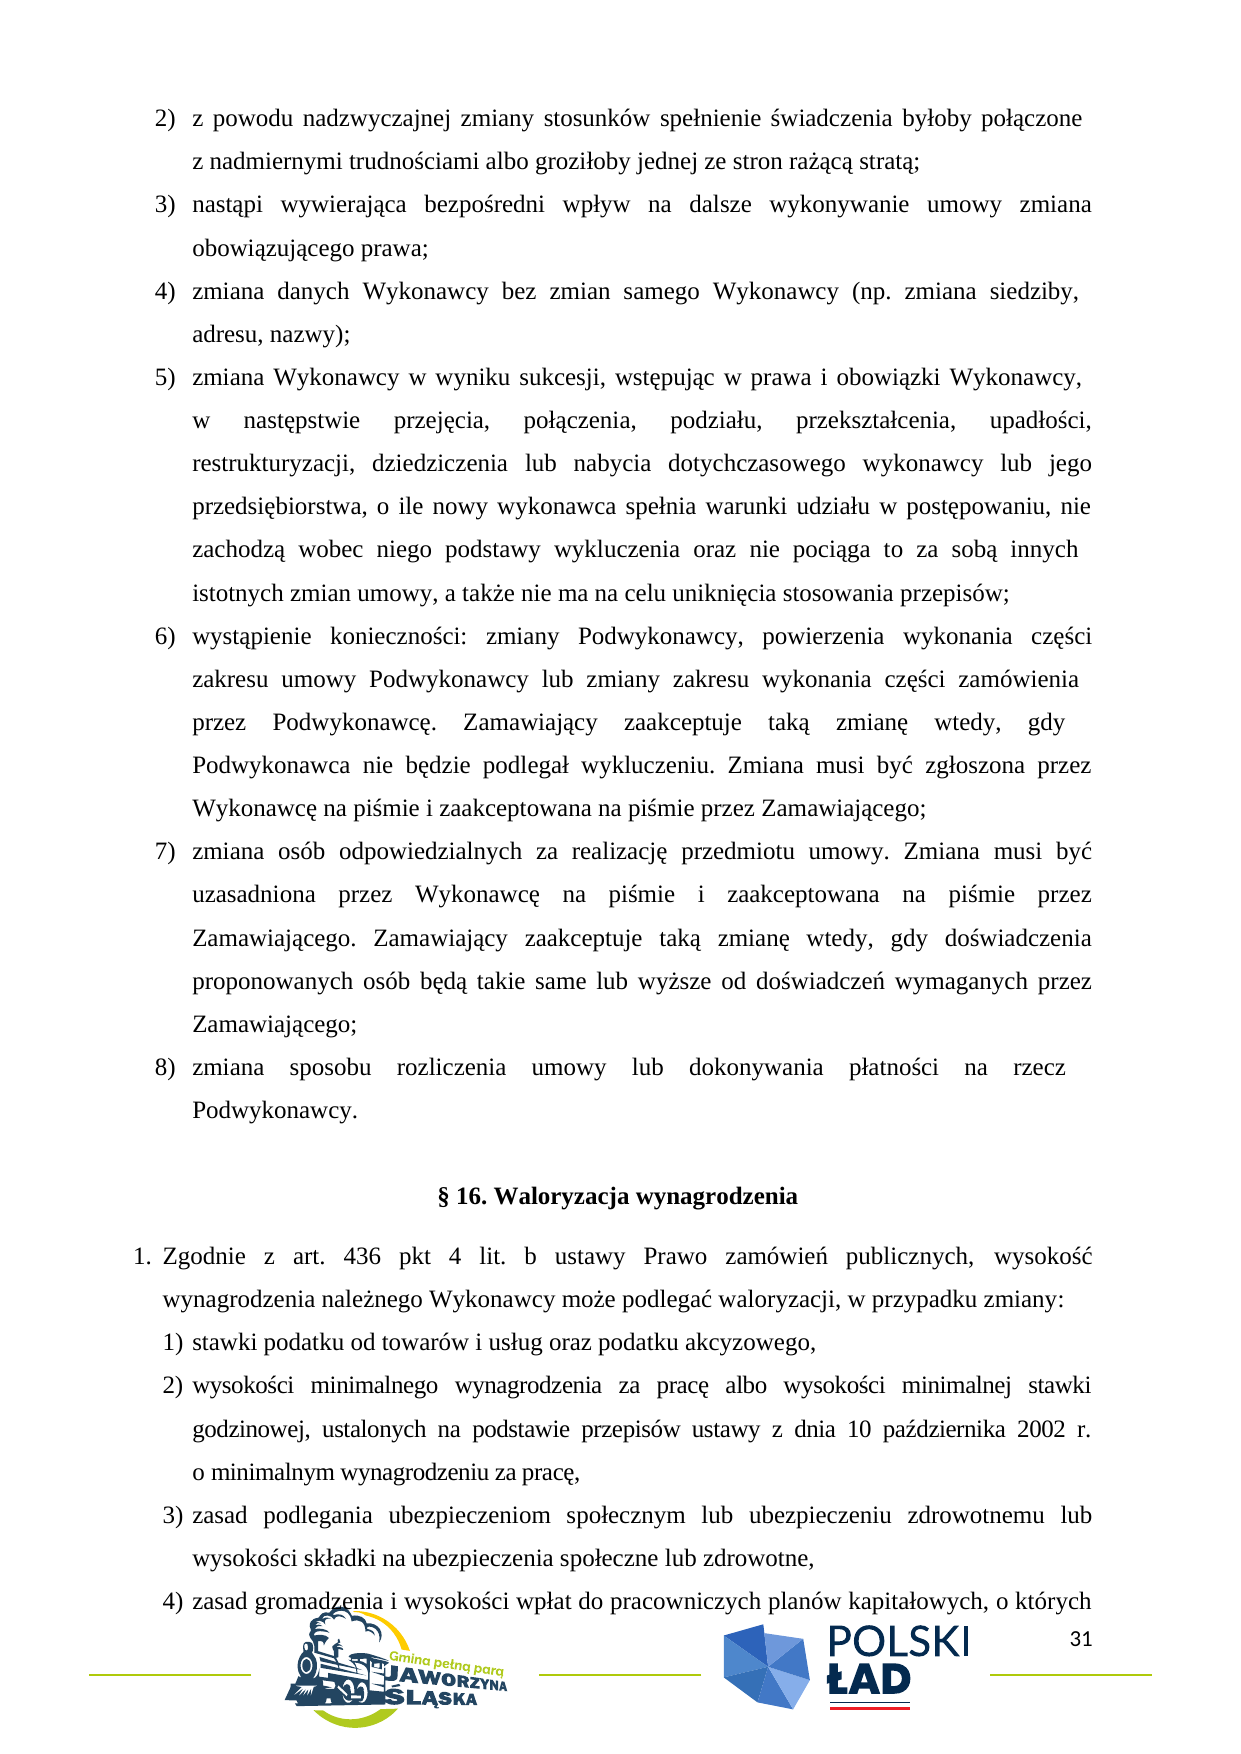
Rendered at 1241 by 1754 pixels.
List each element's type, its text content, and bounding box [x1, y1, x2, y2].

list wysokości minimalnego wynagrodzenia za pracę albo wysokości minimalnej stawki godzinowej, ustalonych na podstawie przepisów ustawy z dnia 10 października 2002 r. o minimalnym wynagrodzeniu za pracę, [162, 1371, 1092, 1486]
list zmiana sposobu rozliczenia umowy lub dokonywania płatności na rzecz Podwykonawcy. [154, 1052, 1092, 1124]
list nastąpi wywierająca bezpośredni wpływ na dalsze wykonywanie umowy zmiana obowiązującego prawa; [154, 189, 1092, 261]
list stawki podatku od towarów i usług oraz podatku akcyzowego, [162, 1327, 1092, 1356]
list wystąpienie konieczności: zmiany Podwykonawcy, powierzenia wykonania części zakresu umowy Podwykonawcy lub zmiany zakresu wykonania części zamówienia przez Podwykonawcę. Zamawiający zaakceptuje taką zmianę wtedy, gdy Podwykonawca nie będzie podlegał wykluczeniu. Zmiana musi być zgłoszona przez Wykonawcę na piśmie i zaakceptowana na piśmie przez Zamawiającego; [154, 621, 1092, 822]
list Zgodnie z art. 436 pkt 4 lit. b ustawy Prawo zamówień publicznych, wysokość wynagrodzenia należnego Wykonawcy może podlegać waloryzacji, w przypadku zmiany: [133, 1241, 1092, 1313]
list z powodu nadzwyczajnej zmiany stosunków spełnienie świadczenia byłoby połączone z nadmiernymi trudnościami albo groziłoby jednej ze stron rażącą stratą; [154, 103, 1092, 175]
list zasad podlegania ubezpieczeniom społecznym lub ubezpieczeniu zdrowotnemu lub wysokości składki na ubezpieczenia społeczne lub zdrowotne, [162, 1500, 1092, 1572]
text § 16. Waloryzacja wynagrodzenia [133, 1181, 1102, 1210]
list zmiana osób odpowiedzialnych za realizację przedmiotu umowy. Zmiana musi być uzasadniona przez Wykonawcę na piśmie i zaakceptowana na piśmie przez Zamawiającego. Zamawiający zaakceptuje taką zmianę wtedy, gdy doświadczenia proponowanych osób będą takie same lub wyższe od doświadczeń wymaganych przez Zamawiającego; [154, 836, 1092, 1038]
list zmiana danych Wykonawcy bez zmian samego Wykonawcy (np. zmiana siedziby, adresu, nazwy); [154, 276, 1092, 348]
list zmiana Wykonawcy w wyniku sukcesji, wstępując w prawa i obowiązki Wykonawcy, w następstwie przejęcia, połączenia, podziału, przekształcenia, upadłości, restrukturyzacji, dziedziczenia lub nabycia dotychczasowego wykonawcy lub jego przedsiębiorstwa, o ile nowy wykonawca spełnia warunki udziału w postępowaniu, nie zachodzą wobec niego podstawy wykluczenia oraz nie pociąga to za sobą innych istotnych zmian umowy, a także nie ma na celu uniknięcia stosowania przepisów; [154, 362, 1092, 606]
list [162, 1586, 1092, 1615]
